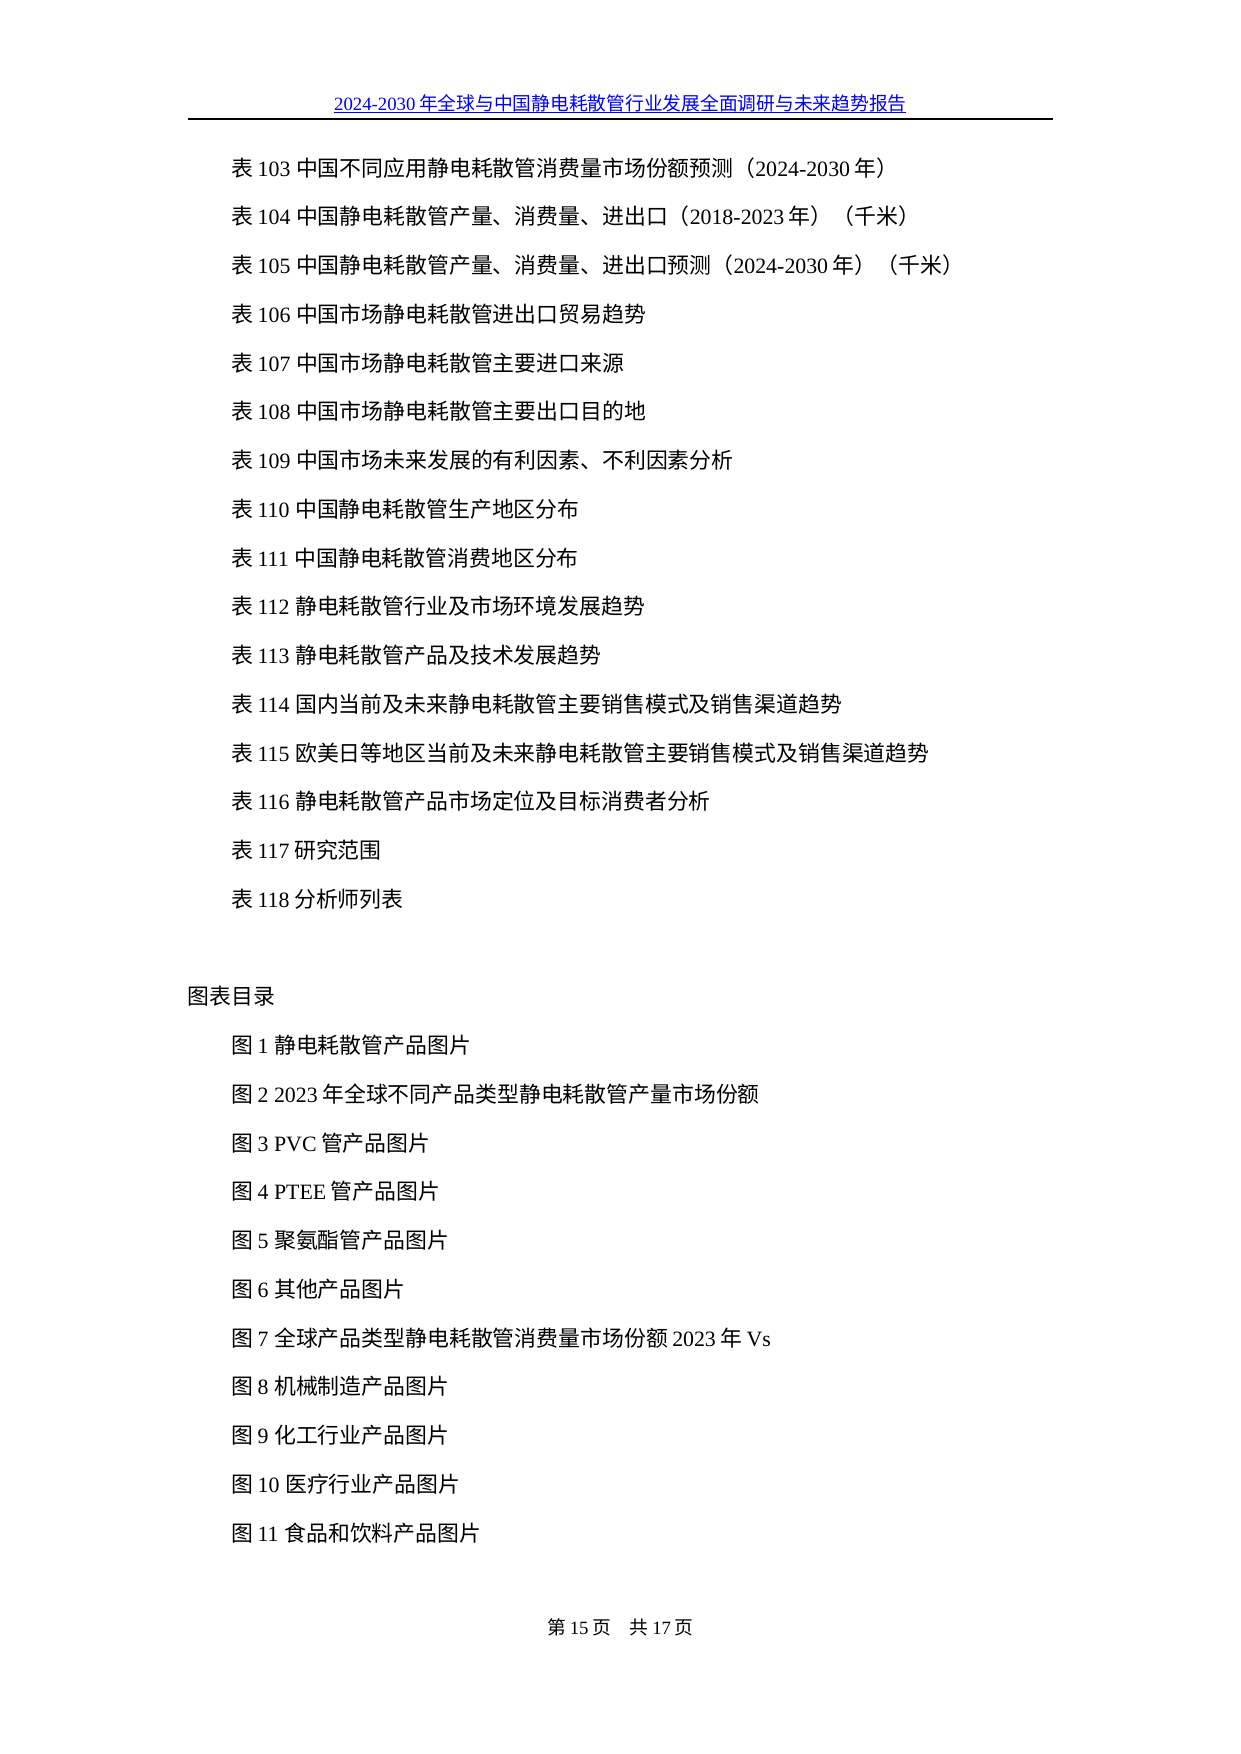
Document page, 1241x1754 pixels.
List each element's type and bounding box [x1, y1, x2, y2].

text [187, 150, 1053, 1548]
